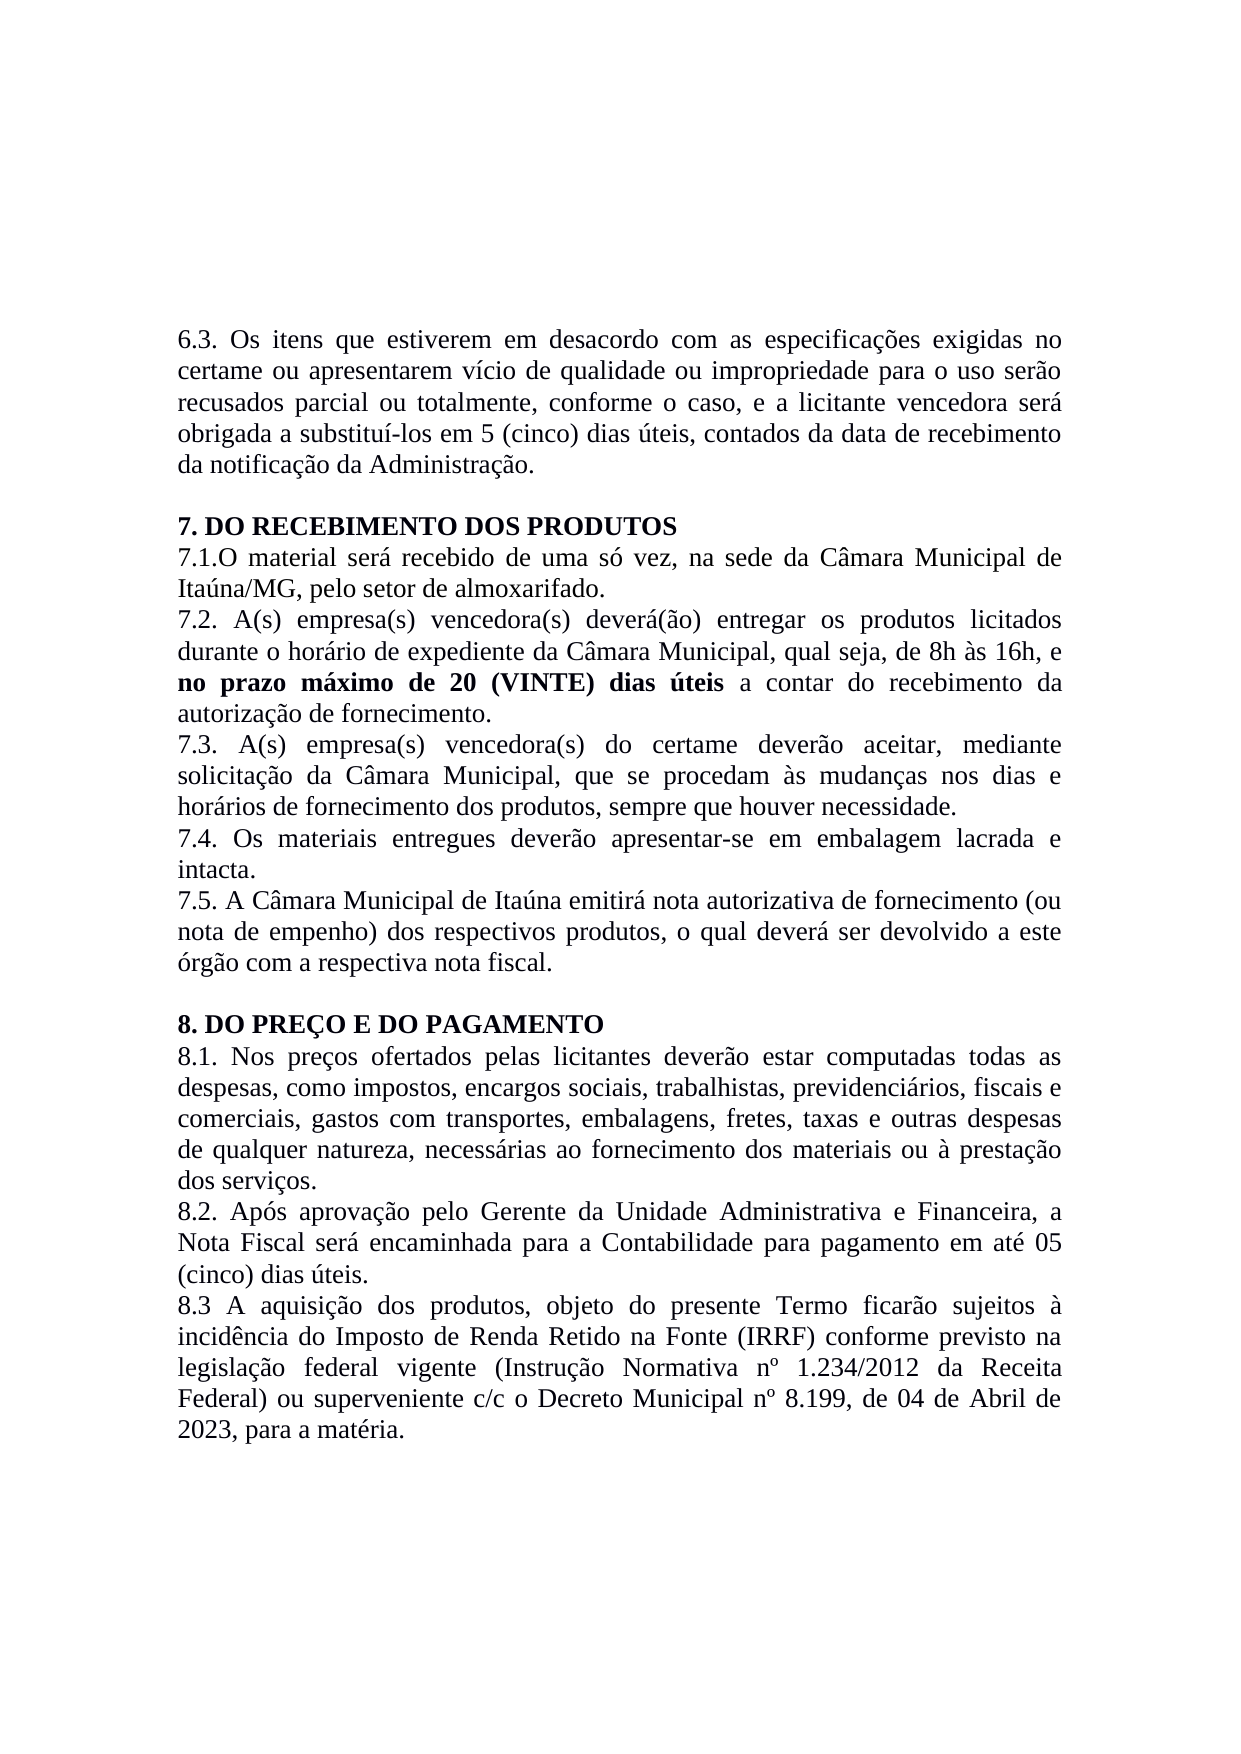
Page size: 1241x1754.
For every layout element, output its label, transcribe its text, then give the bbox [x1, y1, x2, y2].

text 8.2. Após aprovação pelo Gerente da Unidade Administrativa e Financeira, a Nota Fiscal será encaminhada para a Contabilidade para pagamento em até 05 (cinco) dias úteis. [177, 1195, 1063, 1289]
text 7.4. Os materiais entregues deverão apresentar-se em embalagem lacrada e intacta. [177, 822, 1063, 884]
text 7.1.O material será recebido de uma só vez, na sede da Câmara Municipal de Itaúna/MG, pelo setor de almoxarifado. [177, 541, 1063, 604]
text 8. DO PREÇO E DO PAGAMENTO [177, 1008, 1063, 1040]
text 7.2. A(s) empresa(s) vencedora(s) deverá(ão) entregar os produtos licitados durante o horário de expediente da Câmara Municipal, qual seja, de 8h às 16h, e no prazo máximo de 20 (VINTE) dias úteis a contar do recebimento da autorização de fornecimento. [177, 604, 1063, 728]
text 8.3 A aquisição dos produtos, objeto do presente Termo ficarão sujeitos à incidência do Imposto de Renda Retido na Fonte (IRRF) conforme previsto na legislação federal vigente (Instrução Normativa nº 1.234/2012 da Receita Federal) ou superveniente c/c o Decreto Municipal nº 8.199, de 04 de Abril de 2023, para a matéria. [177, 1289, 1063, 1444]
text 6.3. Os itens que estiverem em desacordo com as especificações exigidas no certame ou apresentarem vício de qualidade ou impropriedade para o uso serão recusados parcial ou totalmente, conforme o caso, e a licitante vencedora será obrigada a substituí-los em 5 (cinco) dias úteis, contados da data de recebimento da notificação da Administração. [177, 323, 1063, 479]
text 7.5. A Câmara Municipal de Itaúna emitirá nota autorizativa de fornecimento (ou nota de empenho) dos respectivos produtos, o qual deverá ser devolvido a este órgão com a respectiva nota fiscal. [177, 884, 1063, 977]
text 8.1. Nos preços ofertados pelas licitantes deverão estar computadas todas as despesas, como impostos, encargos sociais, trabalhistas, previdenciários, fiscais e comerciais, gastos com transportes, embalagens, fretes, taxas e outras despesas de qualquer natureza, necessárias ao fornecimento dos materiais ou à prestação dos serviços. [177, 1040, 1063, 1195]
text 7. DO RECEBIMENTO DOS PRODUTOS [177, 510, 1063, 541]
text 7.3. A(s) empresa(s) vencedora(s) do certame deverão aceitar, mediante solicitação da Câmara Municipal, que se procedam às mudanças nos dias e horários de fornecimento dos produtos, sempre que houver necessidade. [177, 728, 1063, 822]
